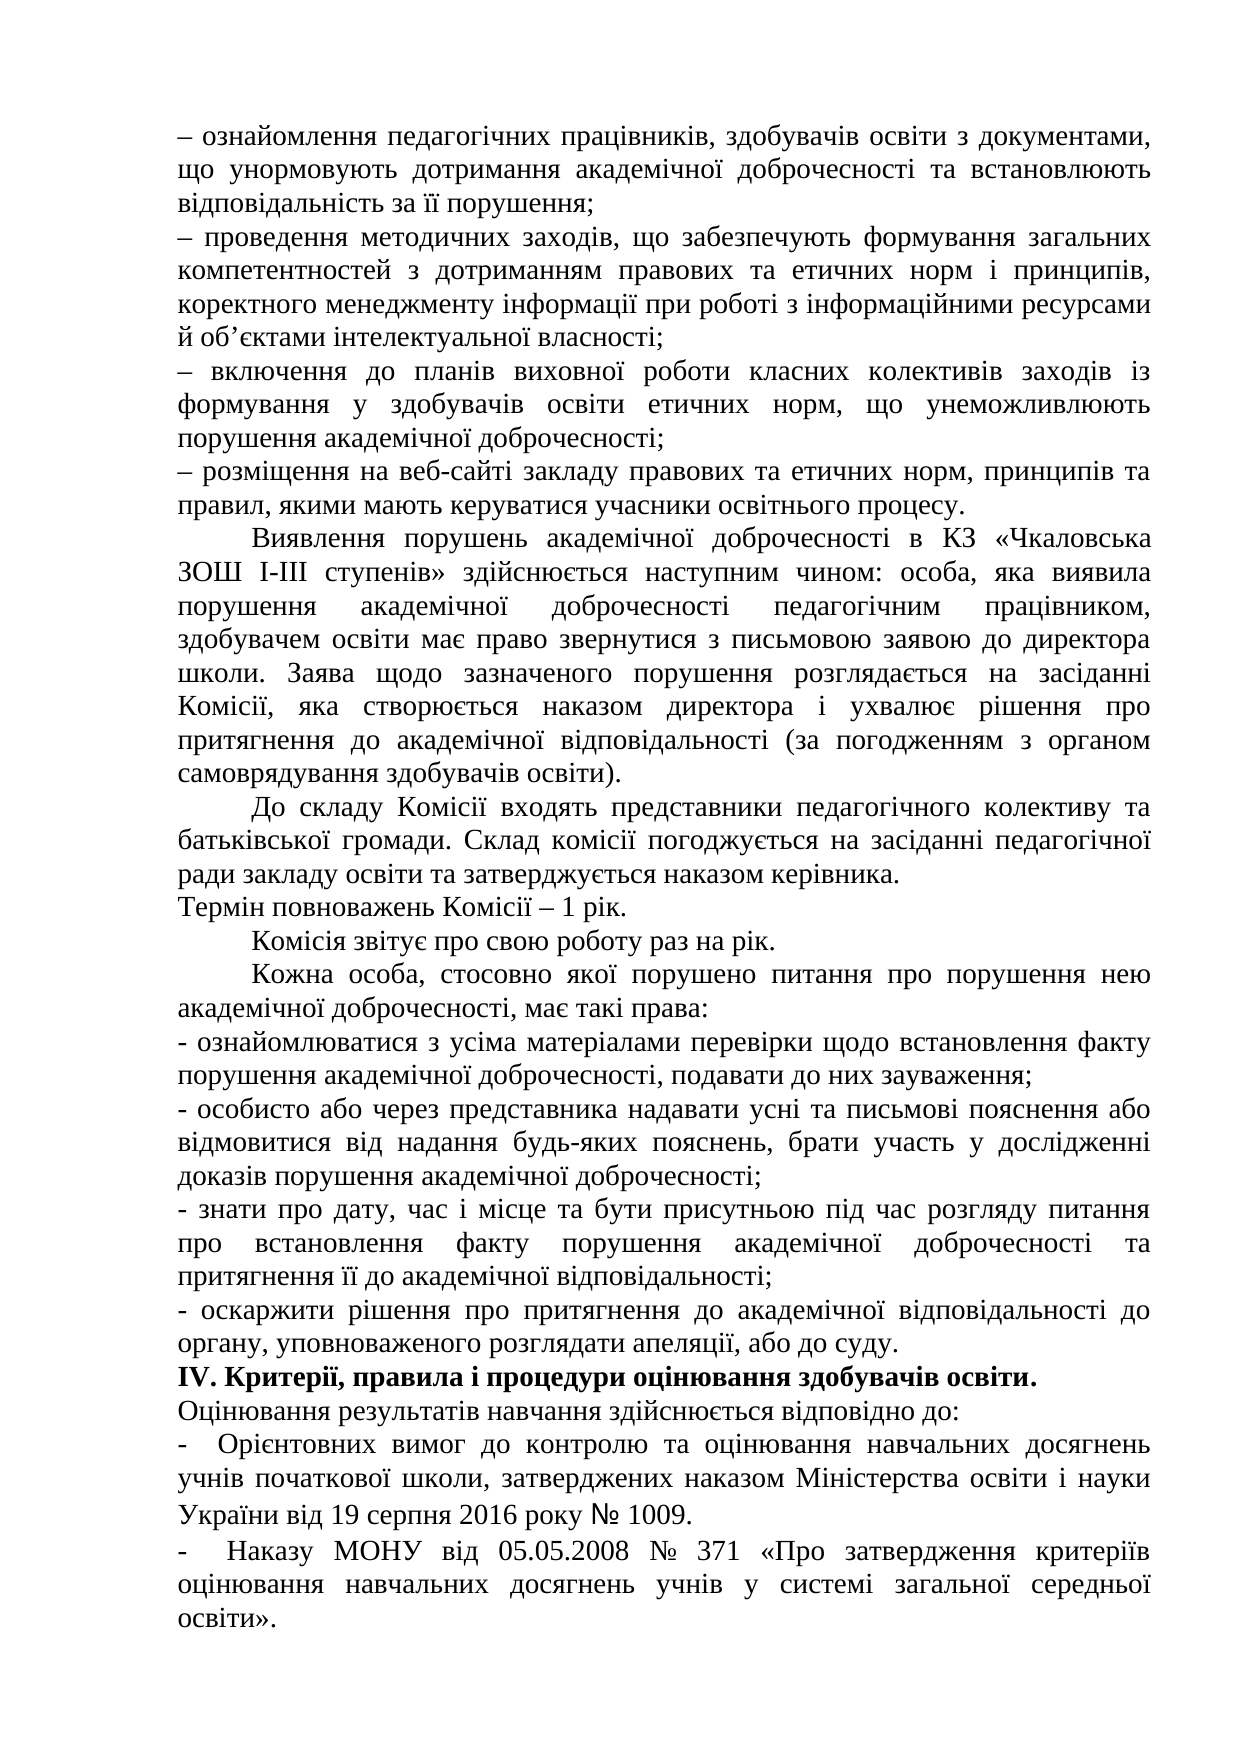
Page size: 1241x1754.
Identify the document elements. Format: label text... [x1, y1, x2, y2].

text – розміщення на веб-сайті закладу правових та етичних норм, принципів та правил, якими мають керуватися учасники освітнього процесу. [177, 453, 1152, 521]
text – ознайомлення педагогічних працівників, здобувачів освіти з документами, що унормовують дотримання академічної доброчесності та встановлюють відповідальність за її порушення; [177, 118, 1152, 219]
text – включення до планів виховної роботи класних колективів заходів із формування у здобувачів освіти етичних норм, що унеможливлюють порушення академічної доброчесності; [177, 353, 1152, 453]
text Кожна особа, стосовно якої порушено питання про порушення нею академічної доброчесності, має такі права: [177, 957, 1152, 1024]
text Оцінювання результатів навчання здійснюється відповідно до: [177, 1393, 1152, 1426]
text До складу Комісії входять представники педагогічного колективу та батьківської громади. Склад комісії погоджується на засіданні педагогічної ради закладу освіти та затверджується наказом керівника. [177, 789, 1152, 889]
text Термін повноважень Комісії – 1 рік. [177, 889, 1152, 923]
text ІV. Критерії, правила і процедури оцінювання здобувачів освіти. [177, 1359, 1152, 1393]
text Виявлення порушень академічної доброчесності в КЗ «Чкаловська ЗОШ І-ІІІ ступенів» здійснюється наступним чином: особа, яка виявила порушення академічної доброчесності педагогічним працівником, здобувачем освіти має право звернутися з письмовою заявою до директора школи. Заява щодо зазначеного порушення розглядається на засіданні Комісії, яка створюється наказом директора і ухвалює рішення про притягнення до академічної відповідальності (за погодженням з органом самоврядування здобувачів освіти). [177, 521, 1152, 789]
text Комісія звітує про свою роботу раз на рік. [177, 923, 1152, 957]
text - ознайомлюватися з усіма матеріалами перевірки щодо встановлення факту порушення академічної доброчесності, подавати до них зауваження; [177, 1024, 1152, 1091]
text - особисто або через представника надавати усні та письмові пояснення або відмовитися від надання будь-яких пояснень, брати участь у дослідженні доказів порушення академічної доброчесності; [177, 1091, 1152, 1191]
text - Наказу МОНУ від 05.05.2008 № 371 «Про затвердження критеріїв оцінювання навчальних досягнень учнів у системі загальної середньої освіти». [177, 1533, 1152, 1634]
text - Орієнтовних вимог до контролю та оцінювання навчальних досягнень учнів початкової школи, затверджених наказом Міністерства освіти і науки України від 19 серпня 2016 року № 1009. [177, 1426, 1152, 1533]
text - знати про дату, час і місце та бути присутньою під час розгляду питання про встановлення факту порушення академічної доброчесності та притягнення її до академічної відповідальності; [177, 1191, 1152, 1292]
text - оскаржити рішення про притягнення до академічної відповідальності до органу, уповноваженого розглядати апеляції, або до суду. [177, 1292, 1152, 1359]
text – проведення методичних заходів, що забезпечують формування загальних компетентностей з дотриманням правових та етичних норм і принципів, коректного менеджменту інформації при роботі з інформаційними ресурсами й об’єктами інтелектуальної власності; [177, 219, 1152, 353]
